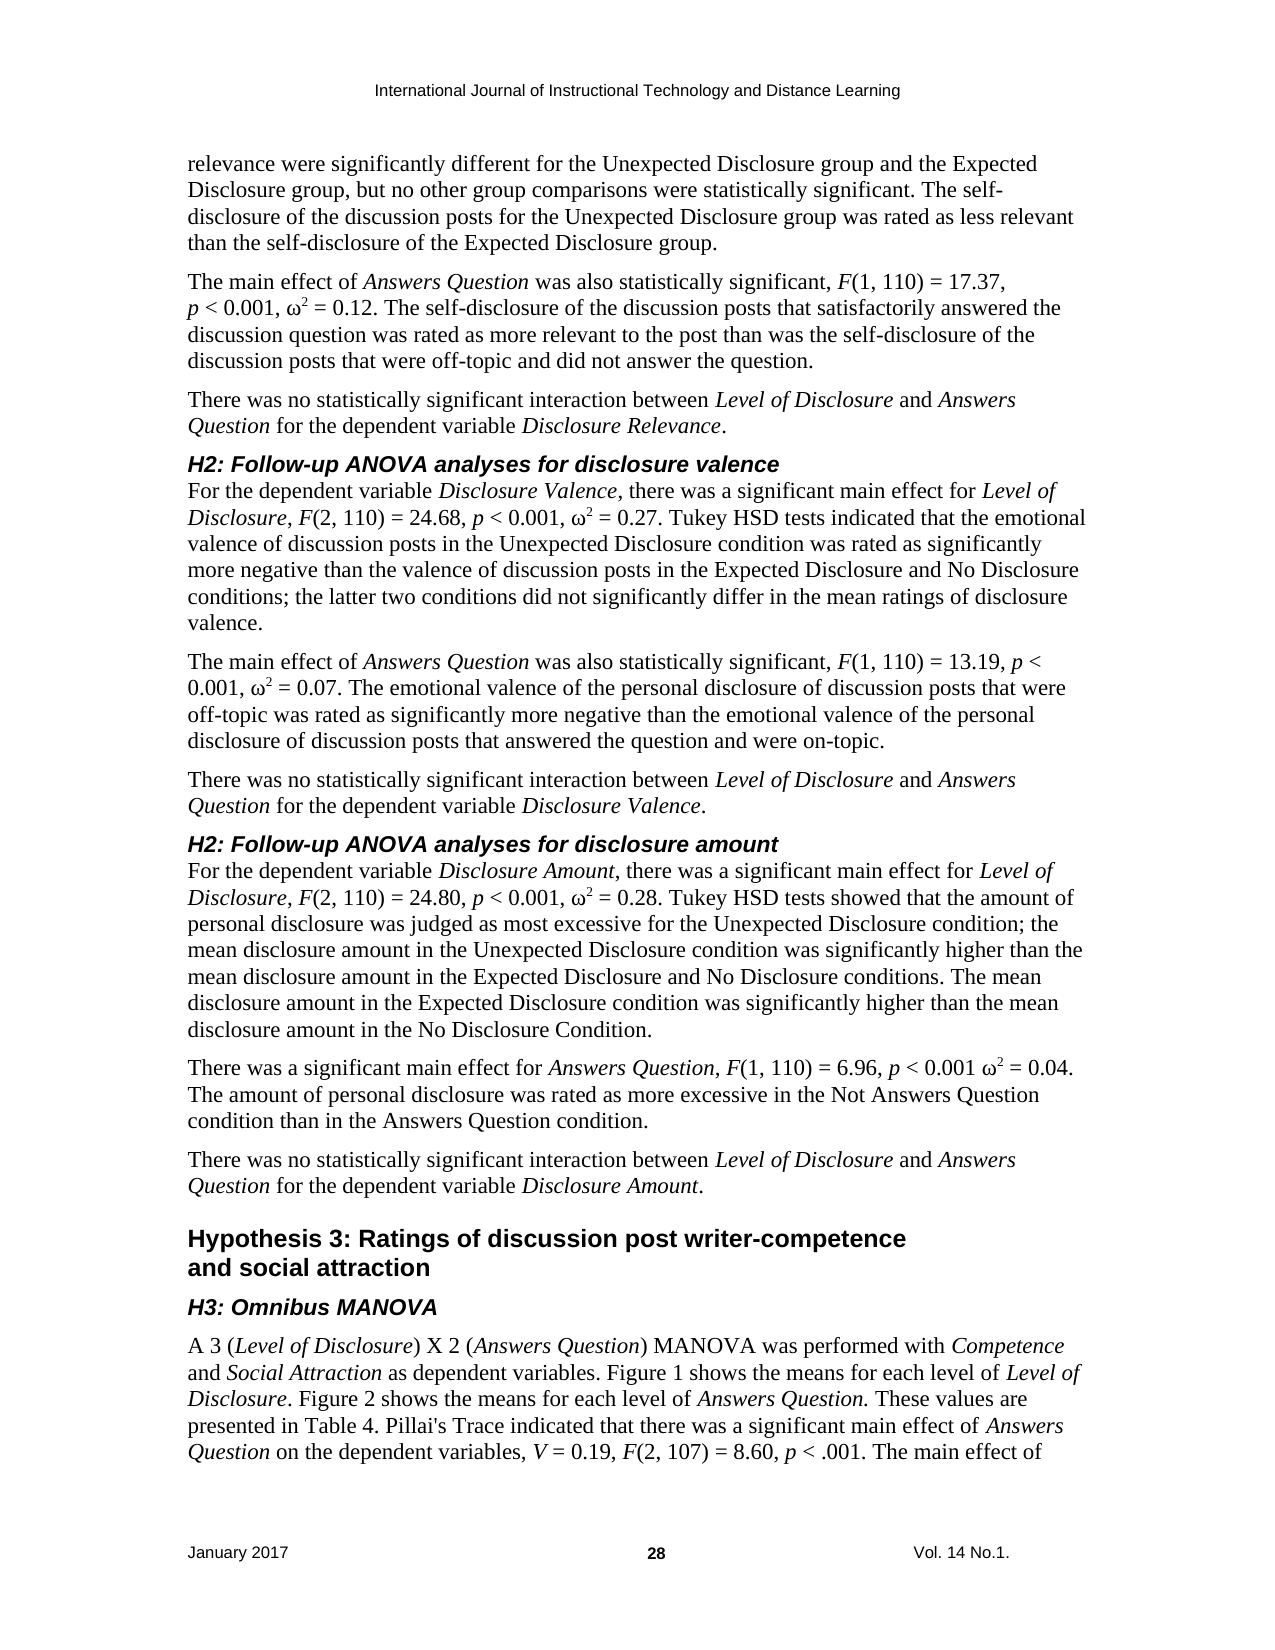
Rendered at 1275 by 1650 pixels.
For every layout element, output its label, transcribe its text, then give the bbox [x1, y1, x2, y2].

text H3: Omnibus MANOVA [187, 1294, 1087, 1320]
text The main effect of Answers Question was also statistically significant, F(1, 110) = 13.19, p < 0.001, ω2 = 0.07. The emotional valence of the personal disclosure of discussion posts that were off-topic was rated as significantly more negative than the emotional valence of the personal disclosure of discussion posts that answered the question and were on-topic. [187, 648, 1087, 753]
subtitle Hypothesis 3: Ratings of discussion post writer-competence and social attraction [187, 1224, 1087, 1281]
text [187, 150, 1087, 255]
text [187, 1333, 1087, 1464]
text There was no statistically significant interaction between Level of Disclosure and Answers Question for the dependent variable Disclosure Relevance. [187, 386, 1087, 438]
text There was a significant main effect for Answers Question, F(1, 110) = 6.96, p < 0.001 ω2 = 0.04. The amount of personal disclosure was rated as more excessive in the Not Answers Question condition than in the Answers Question condition. [187, 1054, 1087, 1133]
text H2: Follow-up ANOVA analyses for disclosure valence For the dependent variable Disclosure Valence, there was a significant main effect for Level of Disclosure, F(2, 110) = 24.68, p < 0.001, ω2 = 0.27. Tukey HSD tests indicated that the emotional valence of discussion posts in the Unexpected Disclosure condition was rated as significantly more negative than the valence of discussion posts in the Expected Disclosure and No Disclosure conditions; the latter two conditions did not significantly differ in the mean ratings of disclosure valence. [187, 451, 1087, 636]
text The main effect of Answers Question was also statistically significant, F(1, 110) = 17.37, p < 0.001, ω2 = 0.12. The self-disclosure of the discussion posts that satisfactorily answered the discussion question was rated as more relevant to the post than was the self-disclosure of the discussion posts that were off-topic and did not answer the question. [187, 268, 1087, 373]
text There was no statistically significant interaction between Level of Disclosure and Answers Question for the dependent variable Disclosure Valence. [187, 766, 1087, 819]
text H2: Follow-up ANOVA analyses for disclosure amount For the dependent variable Disclosure Amount, there was a significant main effect for Level of Disclosure, F(2, 110) = 24.80, p < 0.001, ω2 = 0.28. Tukey HSD tests showed that the amount of personal disclosure was judged as most excessive for the Unexpected Disclosure condition; the mean disclosure amount in the Unexpected Disclosure condition was significantly higher than the mean disclosure amount in the Expected Disclosure and No Disclosure conditions. The mean disclosure amount in the Expected Disclosure condition was significantly higher than the mean disclosure amount in the No Disclosure Condition. [187, 831, 1087, 1042]
text There was no statistically significant interaction between Level of Disclosure and Answers Question for the dependent variable Disclosure Amount. [187, 1146, 1087, 1199]
